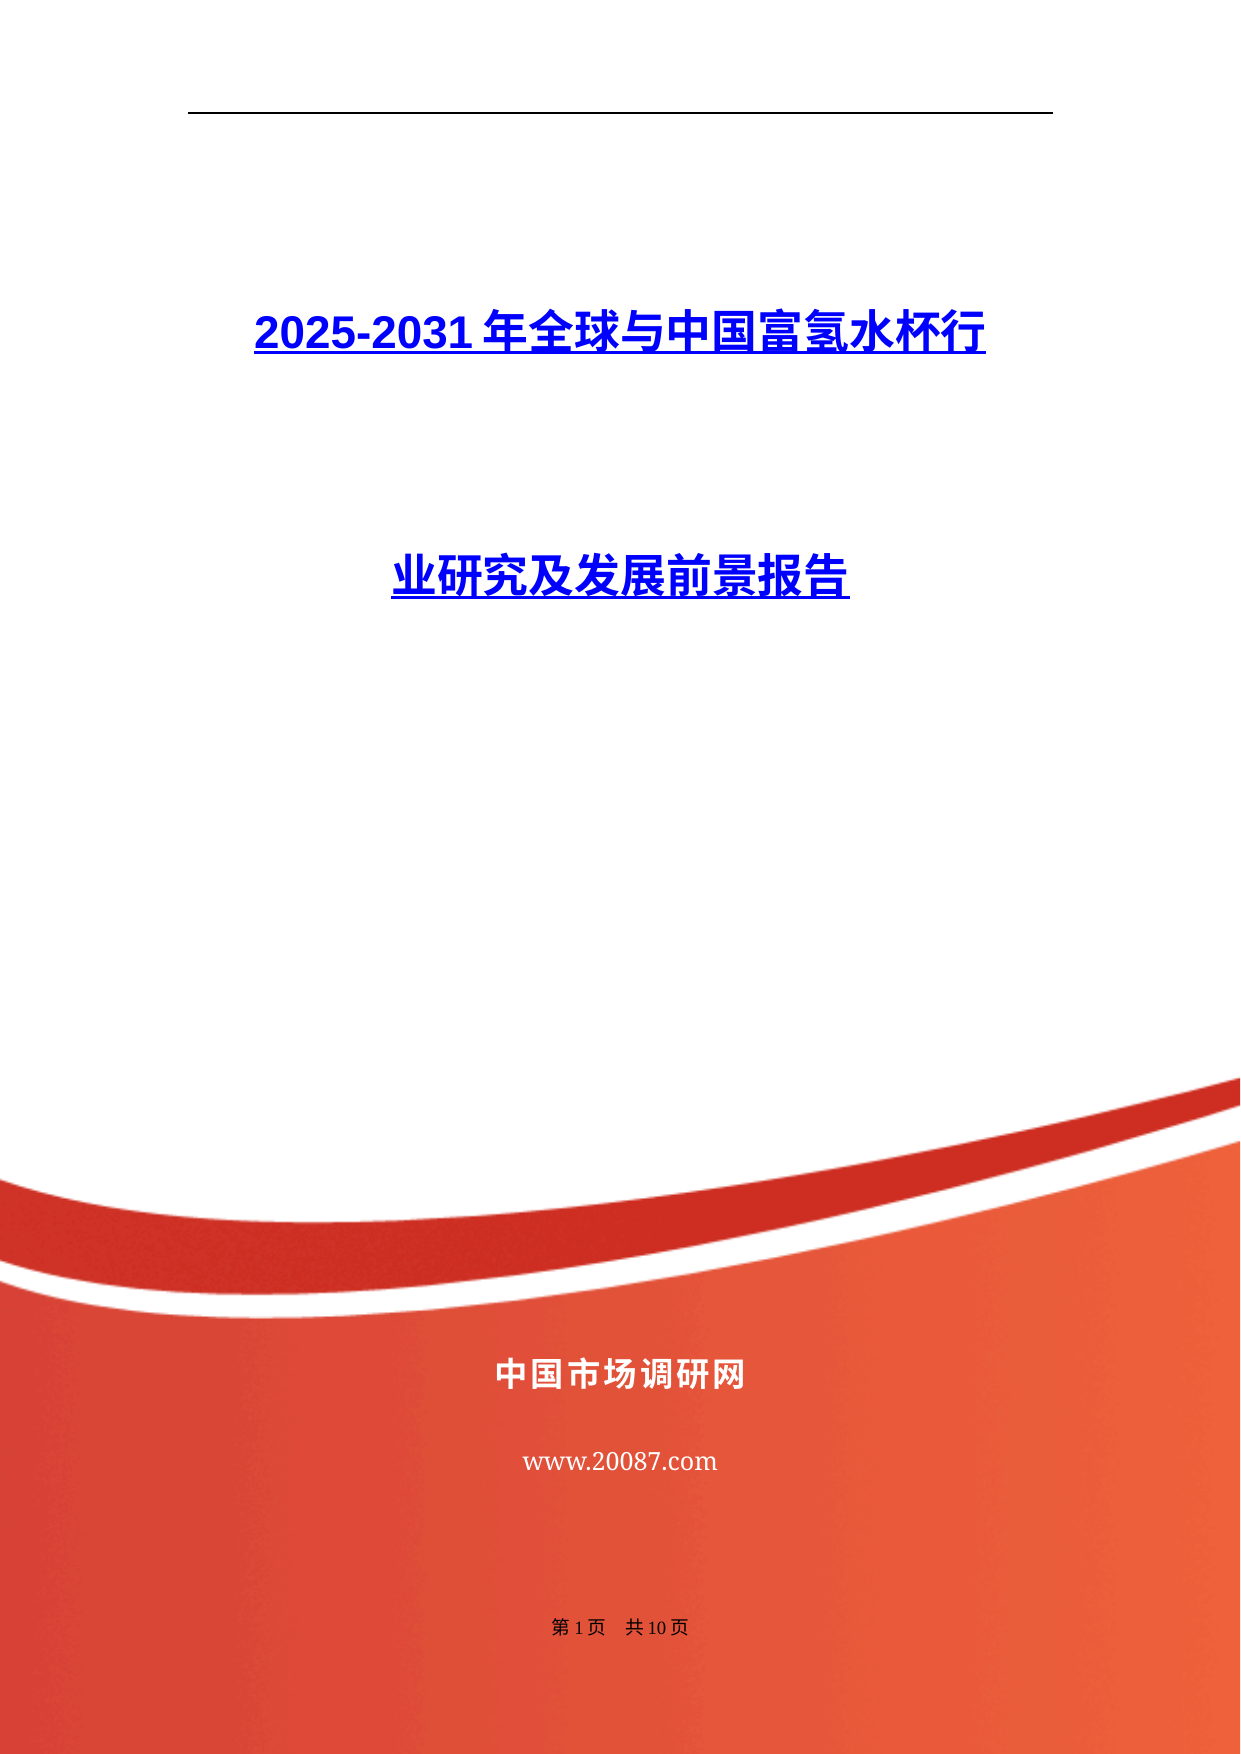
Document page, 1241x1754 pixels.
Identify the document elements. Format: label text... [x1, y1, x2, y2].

subtitle 中国市场调研网 [187, 1339, 1053, 1404]
picture [0, 1006, 1241, 1754]
table_header 2025-2031年全球与中国富氢水杯行业研究及发展前景报告 [188, 207, 1053, 773]
text www.20087.com [187, 1428, 1053, 1493]
